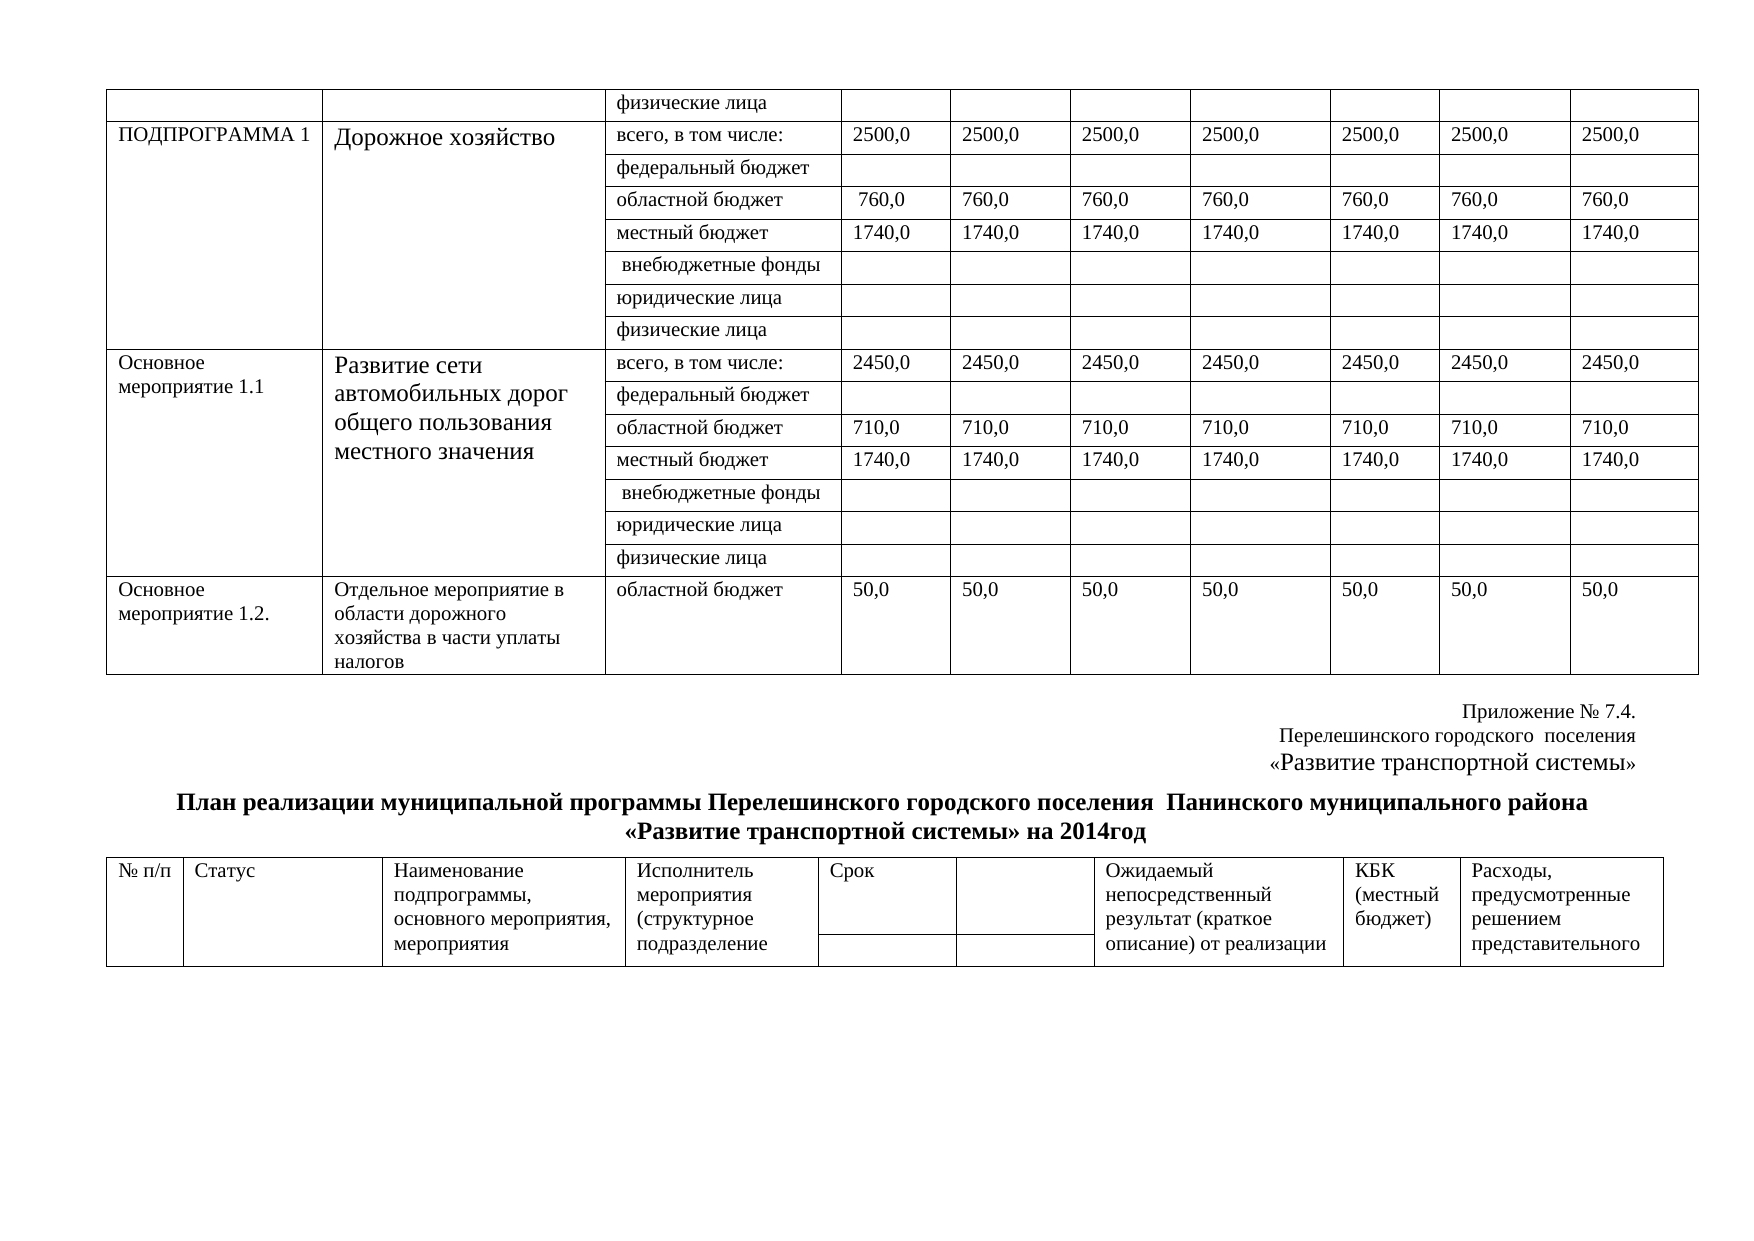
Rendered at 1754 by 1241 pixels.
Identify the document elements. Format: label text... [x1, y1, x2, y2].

table_cell 50,0 [951, 577, 1070, 673]
table_cell [1071, 480, 1190, 511]
table_cell 1740,0 [1440, 220, 1570, 251]
table_cell 760,0 [1191, 187, 1330, 219]
table_cell 2500,0 [842, 122, 950, 154]
table_cell 1740,0 [1331, 220, 1439, 251]
table_cell [951, 545, 1070, 576]
table_cell 50,0 [1331, 577, 1439, 673]
table_cell 2500,0 [1071, 122, 1190, 154]
table_cell [842, 545, 950, 576]
table_cell 1740,0 [842, 447, 950, 479]
table_cell внебюджетные фонды [606, 252, 841, 284]
table_cell [951, 480, 1070, 511]
table_cell [1571, 512, 1698, 544]
table_cell 710,0 [1571, 415, 1698, 446]
table_cell 760,0 [951, 187, 1070, 219]
table_cell [1571, 90, 1698, 121]
table_cell [1440, 545, 1570, 576]
table_cell [951, 155, 1070, 186]
table_cell [1331, 252, 1439, 284]
table_cell Расходы, предусмотренные решением представительного органа местного самоуправления о местном бюджете, на год [1461, 858, 1663, 966]
table_cell [1071, 545, 1190, 576]
table_cell 1740,0 [1331, 447, 1439, 479]
table_cell Наименование подпрограммы, основного мероприятия, мероприятия [383, 858, 625, 966]
table_cell Статус [184, 858, 382, 966]
table_cell 1740,0 [842, 220, 950, 251]
table_cell Развитие сети автомобильных дорог общего пользования местного значения [323, 350, 605, 576]
table_cell 2450,0 [951, 350, 1070, 381]
table_cell 2450,0 [1331, 350, 1439, 381]
table_cell физические лица [606, 317, 841, 349]
table_cell [1440, 317, 1570, 349]
table_cell [1331, 317, 1439, 349]
table_cell 1740,0 [1571, 220, 1698, 251]
table_cell [842, 382, 950, 414]
table_cell [1571, 285, 1698, 316]
table_cell [1440, 90, 1570, 121]
table_cell [819, 935, 956, 966]
table_cell всего, в том числе: [606, 122, 841, 154]
table_cell [1331, 382, 1439, 414]
table_cell 50,0 [1191, 577, 1330, 673]
text Приложение № 7.4. [118, 698, 1636, 723]
table_cell [842, 90, 950, 121]
table_cell 2450,0 [1071, 350, 1190, 381]
table_cell [1331, 512, 1439, 544]
table_cell 710,0 [842, 415, 950, 446]
table_cell [842, 155, 950, 186]
table_cell Основное мероприятие 1.1 [107, 350, 322, 576]
table_cell 50,0 [1071, 577, 1190, 673]
table_cell областной бюджет [606, 187, 841, 219]
table_cell 2500,0 [951, 122, 1070, 154]
table_cell № п/п [107, 858, 183, 966]
table_cell 1740,0 [1191, 447, 1330, 479]
table_cell 1740,0 [1440, 447, 1570, 479]
table_cell [1440, 480, 1570, 511]
table_cell 760,0 [842, 187, 950, 219]
table_cell Ожидаемый непосредственный результат (краткое описание) от реализации подпрограммы, основного мероприятия, мероприятия в очередном финансовом году [1095, 858, 1343, 966]
table_cell 710,0 [951, 415, 1070, 446]
table_cell Основное мероприятие 1.2. [107, 577, 322, 673]
table_cell 710,0 [1071, 415, 1190, 446]
table_cell [1071, 155, 1190, 186]
table_cell [842, 480, 950, 511]
table_cell физические лица [606, 90, 841, 121]
table_cell Срок [819, 858, 956, 934]
table_cell [951, 252, 1070, 284]
table_cell [1071, 512, 1190, 544]
table_cell 760,0 [1071, 187, 1190, 219]
table_cell [842, 512, 950, 544]
table_cell физические лица [606, 545, 841, 576]
table_cell [1571, 382, 1698, 414]
table_cell [1440, 285, 1570, 316]
table_cell областной бюджет [606, 577, 841, 673]
table_cell [842, 252, 950, 284]
table_cell 50,0 [1440, 577, 1570, 673]
table_cell [1331, 155, 1439, 186]
text «Развитие транспортной системы» [118, 747, 1636, 775]
table_cell [1571, 317, 1698, 349]
table_cell [1191, 155, 1330, 186]
table_cell 1740,0 [1071, 447, 1190, 479]
table_cell 2450,0 [842, 350, 950, 381]
table_cell [1440, 382, 1570, 414]
table_cell [1331, 90, 1439, 121]
table_cell [951, 285, 1070, 316]
table_cell [1191, 382, 1330, 414]
table_cell [951, 512, 1070, 544]
table_cell Отдельное мероприятие в области дорожного хозяйства в части уплаты налогов [323, 577, 605, 673]
table_cell [1571, 155, 1698, 186]
table_header План реализации муниципальной программы Перелешинского городского поселения Панинского муниципального района «Развитие транспортной системы» на 2014год [107, 775, 1664, 857]
table_cell 2450,0 [1191, 350, 1330, 381]
table_cell [842, 285, 950, 316]
table_cell федеральный бюджет [606, 155, 841, 186]
table_cell [1071, 382, 1190, 414]
table_cell федеральный бюджет [606, 382, 841, 414]
table_cell КБК (местный бюджет) [1344, 858, 1460, 966]
table_cell [1440, 512, 1570, 544]
table_cell 760,0 [1440, 187, 1570, 219]
text Перелешинского городского поселения [118, 723, 1636, 747]
table_cell [1571, 545, 1698, 576]
table_cell [1191, 545, 1330, 576]
table_cell областной бюджет [606, 415, 841, 446]
table_cell 760,0 [1331, 187, 1439, 219]
table_cell 1740,0 [1571, 447, 1698, 479]
table_cell 710,0 [1440, 415, 1570, 446]
table_cell 2450,0 [1440, 350, 1570, 381]
table_cell юридические лица [606, 285, 841, 316]
table_cell местный бюджет [606, 220, 841, 251]
table_cell [1331, 480, 1439, 511]
table_cell [1571, 480, 1698, 511]
table_cell [1071, 252, 1190, 284]
table_cell внебюджетные фонды [606, 480, 841, 511]
table_cell [957, 858, 1094, 934]
table_cell 760,0 [1571, 187, 1698, 219]
table_cell [951, 90, 1070, 121]
table_cell [951, 382, 1070, 414]
table_cell [1331, 285, 1439, 316]
table_cell 2500,0 [1191, 122, 1330, 154]
table_cell [1071, 317, 1190, 349]
table_cell [1191, 90, 1330, 121]
table_cell 50,0 [842, 577, 950, 673]
table_cell [1191, 317, 1330, 349]
table_cell [842, 317, 950, 349]
table_cell ПОДПРОГРАММА 1 [107, 122, 322, 349]
table_cell [1071, 90, 1190, 121]
table_cell [1440, 155, 1570, 186]
table_cell 2500,0 [1571, 122, 1698, 154]
table_cell [1071, 285, 1190, 316]
table_cell Дорожное хозяйство [323, 122, 605, 349]
table_cell 1740,0 [1191, 220, 1330, 251]
table_cell [1191, 285, 1330, 316]
table_cell [1191, 480, 1330, 511]
table_cell [1191, 512, 1330, 544]
table_cell местный бюджет [606, 447, 841, 479]
table_cell [1440, 252, 1570, 284]
table_cell 2450,0 [1571, 350, 1698, 381]
table_cell 2500,0 [1331, 122, 1439, 154]
table_cell 1740,0 [951, 220, 1070, 251]
table_cell 2500,0 [1440, 122, 1570, 154]
table_cell [1331, 545, 1439, 576]
table_cell [1571, 252, 1698, 284]
table_cell 50,0 [1571, 577, 1698, 673]
table_cell Исполнитель мероприятия (структурное подразделение органа местного самоуправления, иной главный распорядитель средств местного бюджета), Ф.И.О., должность исполнителя) [626, 858, 818, 966]
table_cell 1740,0 [1071, 220, 1190, 251]
table_cell [1191, 252, 1330, 284]
table_cell юридические лица [606, 512, 841, 544]
table_cell 1740,0 [951, 447, 1070, 479]
table_cell всего, в том числе: [606, 350, 841, 381]
table_cell 710,0 [1191, 415, 1330, 446]
table_cell 710,0 [1331, 415, 1439, 446]
table_cell [951, 317, 1070, 349]
table_cell [957, 935, 1094, 966]
